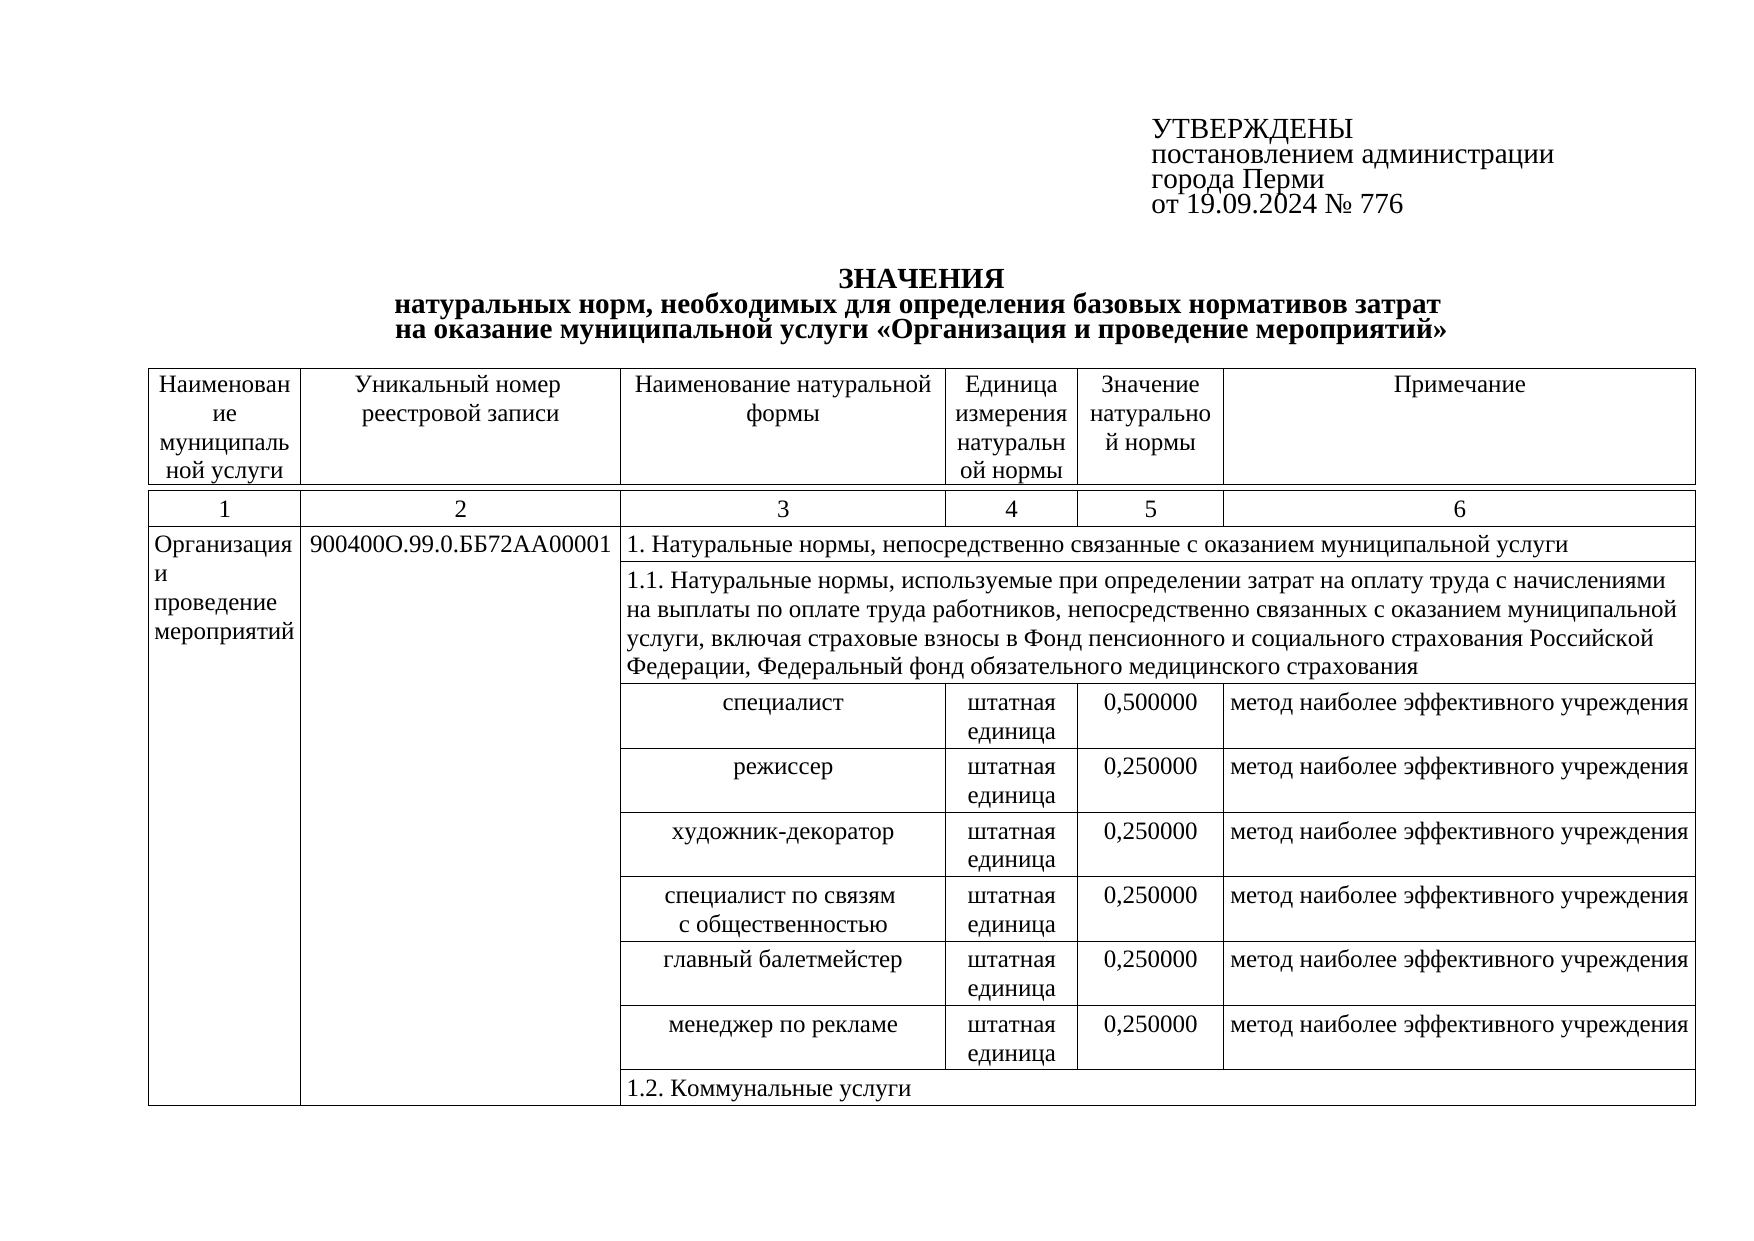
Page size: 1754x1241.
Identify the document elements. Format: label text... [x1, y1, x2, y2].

table_cell специалист [621, 684, 945, 747]
table_cell метод наиболее эффективного учреждения [1224, 1006, 1695, 1069]
table_header 4 [946, 491, 1077, 526]
table_cell 0,500000 [1078, 684, 1223, 747]
table_cell 0,250000 [1078, 942, 1223, 1005]
table_cell метод наиболее эффективного учреждения [1224, 749, 1695, 812]
table_cell художник-декоратор [621, 813, 945, 876]
table_cell менеджер по рекламе [621, 1006, 945, 1069]
table_cell 1. Натуральные нормы, непосредственно связанные с оказанием муниципальной услуги [621, 527, 1695, 561]
table_cell 1.1. Натуральные нормы, используемые при определении затрат на оплату труда с начислениями на выплаты по оплате труда работников, непосредственно связанных с оказанием муниципальной услуги, включая страховые взносы в Фонд пенсионного и социального страхования Российской Федерации, Федеральный фонд обязательного медицинского страхования [621, 562, 1695, 683]
table_cell режиссер [621, 749, 945, 812]
table_header Наименование муниципальной услуги [149, 369, 300, 484]
text ЗНАЧЕНИЯ [148, 268, 1695, 293]
table_header Уникальный номер реестровой записи [301, 369, 620, 484]
table_cell штатная единица [946, 813, 1077, 876]
table_cell 0,250000 [1078, 1006, 1223, 1069]
text УТВЕРЖДЕНЫ [1151, 118, 1695, 143]
table_cell штатная единица [946, 877, 1077, 941]
table_header 6 [1224, 491, 1695, 526]
text города Перми [1151, 168, 1695, 193]
table_header Единица измерения натуральной нормы [946, 369, 1077, 484]
table_cell 900400О.99.0.ББ72АА00001 [301, 527, 620, 1105]
table_header Примечание [1224, 369, 1695, 484]
table_cell 0,250000 [1078, 877, 1223, 941]
table_cell штатная единица [946, 1006, 1077, 1069]
table_header 5 [1078, 491, 1223, 526]
table_cell метод наиболее эффективного учреждения [1224, 942, 1695, 1005]
table_header 2 [301, 491, 620, 526]
table_cell метод наиболее эффективного учреждения [1224, 877, 1695, 941]
table_cell 0,250000 [1078, 813, 1223, 876]
table_header 1 [149, 491, 300, 526]
text постановлением администрации [1151, 143, 1695, 168]
table_cell метод наиболее эффективного учреждения [1224, 813, 1695, 876]
table_cell главный балетмейстер [621, 942, 945, 1005]
text от 19.09.2024 № 776 [1151, 193, 1695, 218]
text натуральных норм, необходимых для определения базовых нормативов затрат на оказание муниципальной услуги «Организация и проведение мероприятий» [148, 293, 1695, 343]
table_cell штатная единица [946, 942, 1077, 1005]
table_cell 1.2. Коммунальные услуги [621, 1070, 1695, 1105]
table_header 3 [621, 491, 945, 526]
table_header Наименование натуральной формы [621, 369, 945, 484]
table_header Значение натуральной нормы [1078, 369, 1223, 484]
table_cell штатная единица [946, 749, 1077, 812]
table_cell Организация и проведение мероприятий [149, 527, 300, 1105]
table_cell специалист по связям с общественностью [621, 877, 945, 941]
table_cell штатная единица [946, 684, 1077, 747]
table_cell 0,250000 [1078, 749, 1223, 812]
table_cell метод наиболее эффективного учреждения [1224, 684, 1695, 747]
